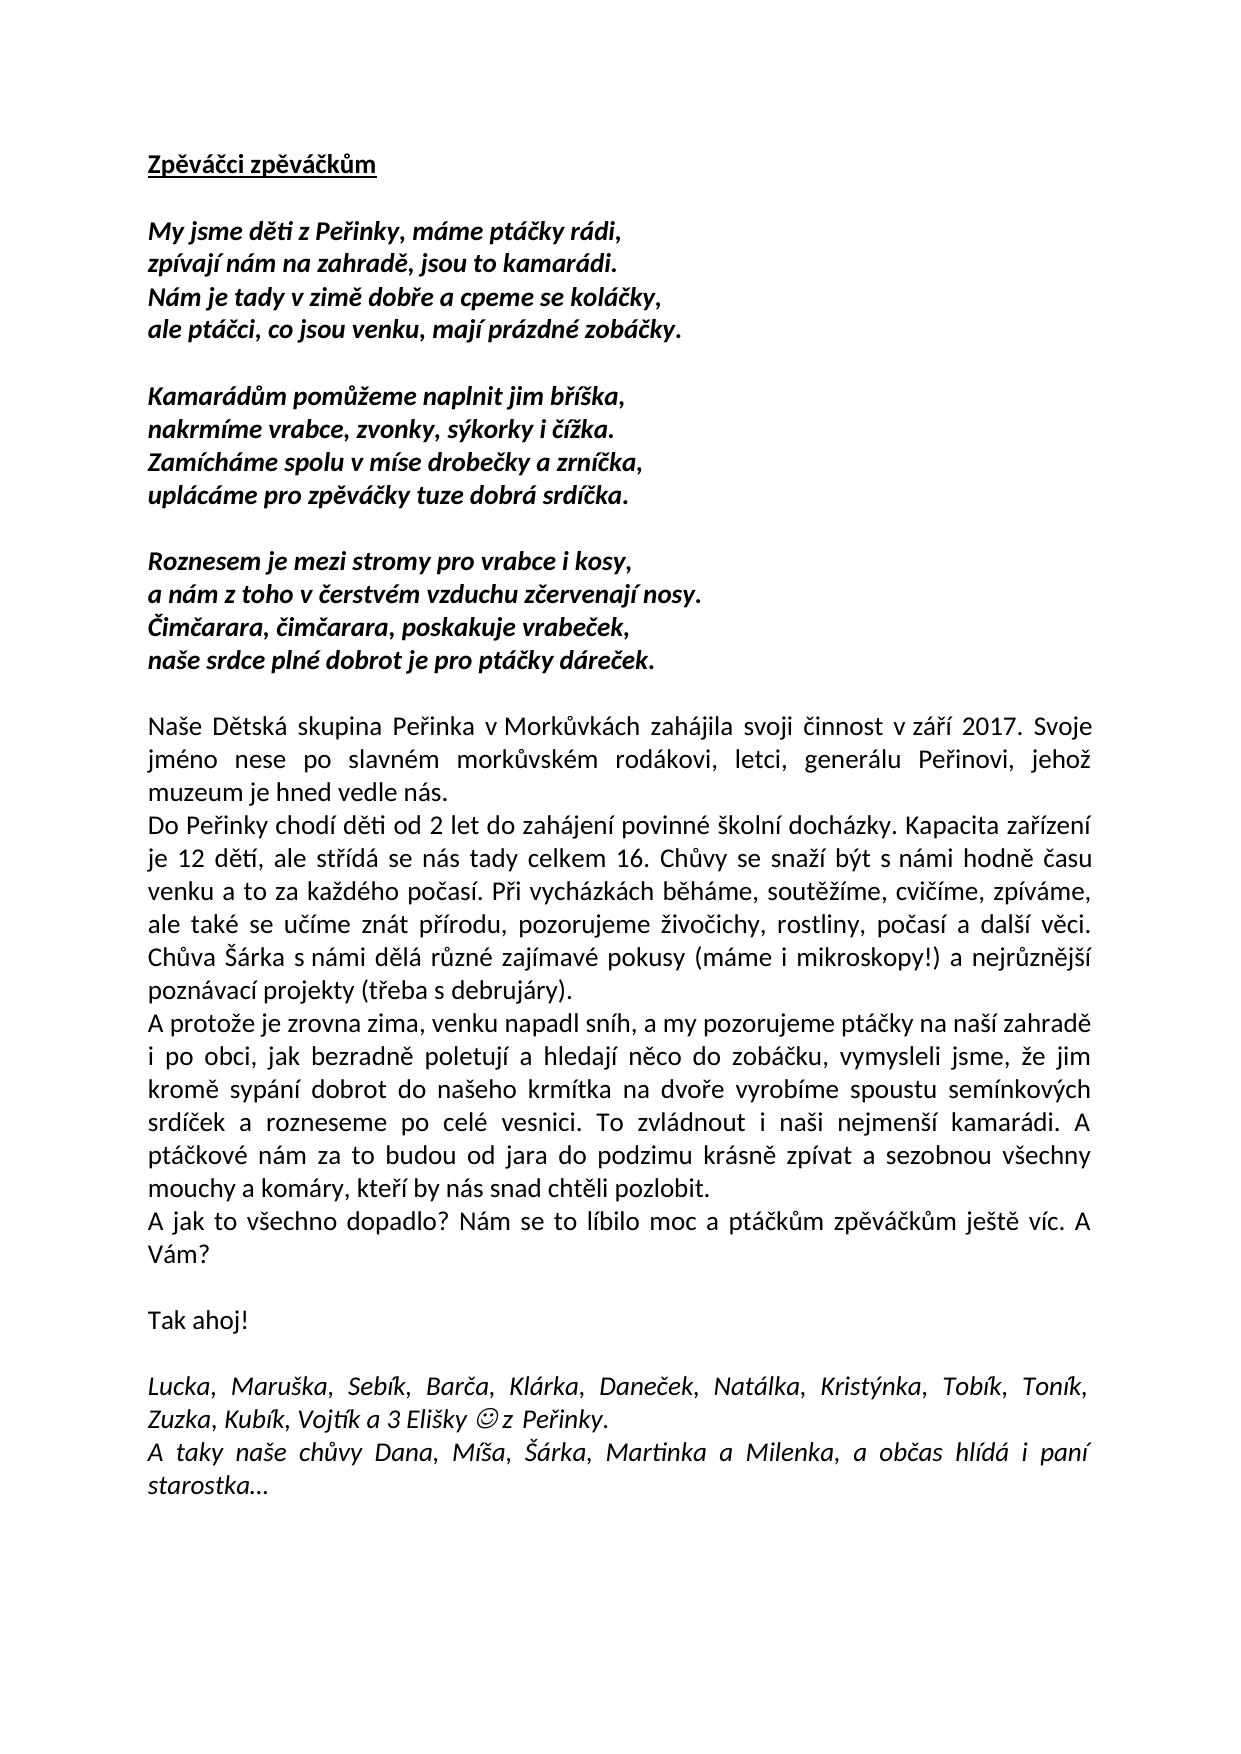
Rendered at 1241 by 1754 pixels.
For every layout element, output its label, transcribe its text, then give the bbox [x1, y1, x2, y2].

text Zpěváčci zpěváčkům [148, 148, 1093, 181]
text A taky naše chůvy Dana, Míša, Šárka, Martinka a Milenka, a občas hlídá i paní starostka… [148, 1435, 1093, 1501]
text Zamícháme spolu v míse drobečky a zrníčka, [148, 445, 1093, 478]
text Do Peřinky chodí děti od 2 let do zahájení povinné školní docházky. Kapacita zařízení je 12 dětí, ale střídá se nás tady celkem 16. Chůvy se snaží být s námi hodně času venku a to za každého počasí. Při vycházkách běháme, soutěžíme, cvičíme, zpíváme, ale také se učíme znát přírodu, pozorujeme živočichy, rostliny, počasí a další věci. Chůva Šárka s námi dělá různé zajímavé pokusy (máme i mikroskopy!) a nejrůznější poznávací projekty (třeba s debrujáry). [148, 808, 1093, 1006]
text A protože je zrovna zima, venku napadl sníh, a my pozorujeme ptáčky na naší zahradě i po obci, jak bezradně poletují a hledají něco do zobáčku, vymysleli jsme, že jim kromě sypání dobrot do našeho krmítka na dvoře vyrobíme spoustu semínkových srdíček a rozneseme po celé vesnici. To zvládnout i naši nejmenší kamarádi. A ptáčkové nám za to budou od jara do podzimu krásně zpívat a sezobnou všechny mouchy a komáry, kteří by nás snad chtěli pozlobit. [148, 1006, 1093, 1204]
text Čimčarara, čimčarara, poskakuje vrabeček, [148, 610, 1093, 643]
text naše srdce plné dobrot je pro ptáčky dáreček. [148, 643, 1093, 676]
text Kamarádům pomůžeme naplnit jim bříška, [148, 379, 1093, 412]
text Lucka, Maruška, Sebík, Barča, Klárka, Daneček, Natálka, Kristýnka, Tobík, Toník, Zuzka, Kubík, Vojtík a 3 Elišky z Peřinky. [148, 1369, 1093, 1435]
text Naše Dětská skupina Peřinka v Morkůvkách zahájila svoji činnost v září 2017. Svoje jméno nese po slavném morkůvském rodákovi, letci, generálu Peřinovi, jehož muzeum je hned vedle nás. [148, 709, 1093, 808]
text nakrmíme vrabce, zvonky, sýkorky i čížka. [148, 412, 1093, 445]
text Tak ahoj! [148, 1303, 1093, 1336]
text a nám z toho v čerstvém vzduchu zčervenají nosy. [148, 577, 1093, 610]
text zpívají nám na zahradě, jsou to kamarádi. [148, 247, 1093, 280]
text uplácáme pro zpěváčky tuze dobrá srdíčka. [148, 478, 1093, 511]
text My jsme děti z Peřinky, máme ptáčky rádi, [148, 214, 1093, 247]
text Nám je tady v zimě dobře a cpeme se koláčky, [148, 280, 1093, 313]
text A jak to všechno dopadlo? Nám se to líbilo moc a ptáčkům zpěváčkům ještě víc. A Vám? [148, 1204, 1093, 1270]
text Roznesem je mezi stromy pro vrabce i kosy, [148, 544, 1093, 577]
text ale ptáčci, co jsou venku, mají prázdné zobáčky. [148, 313, 1093, 346]
